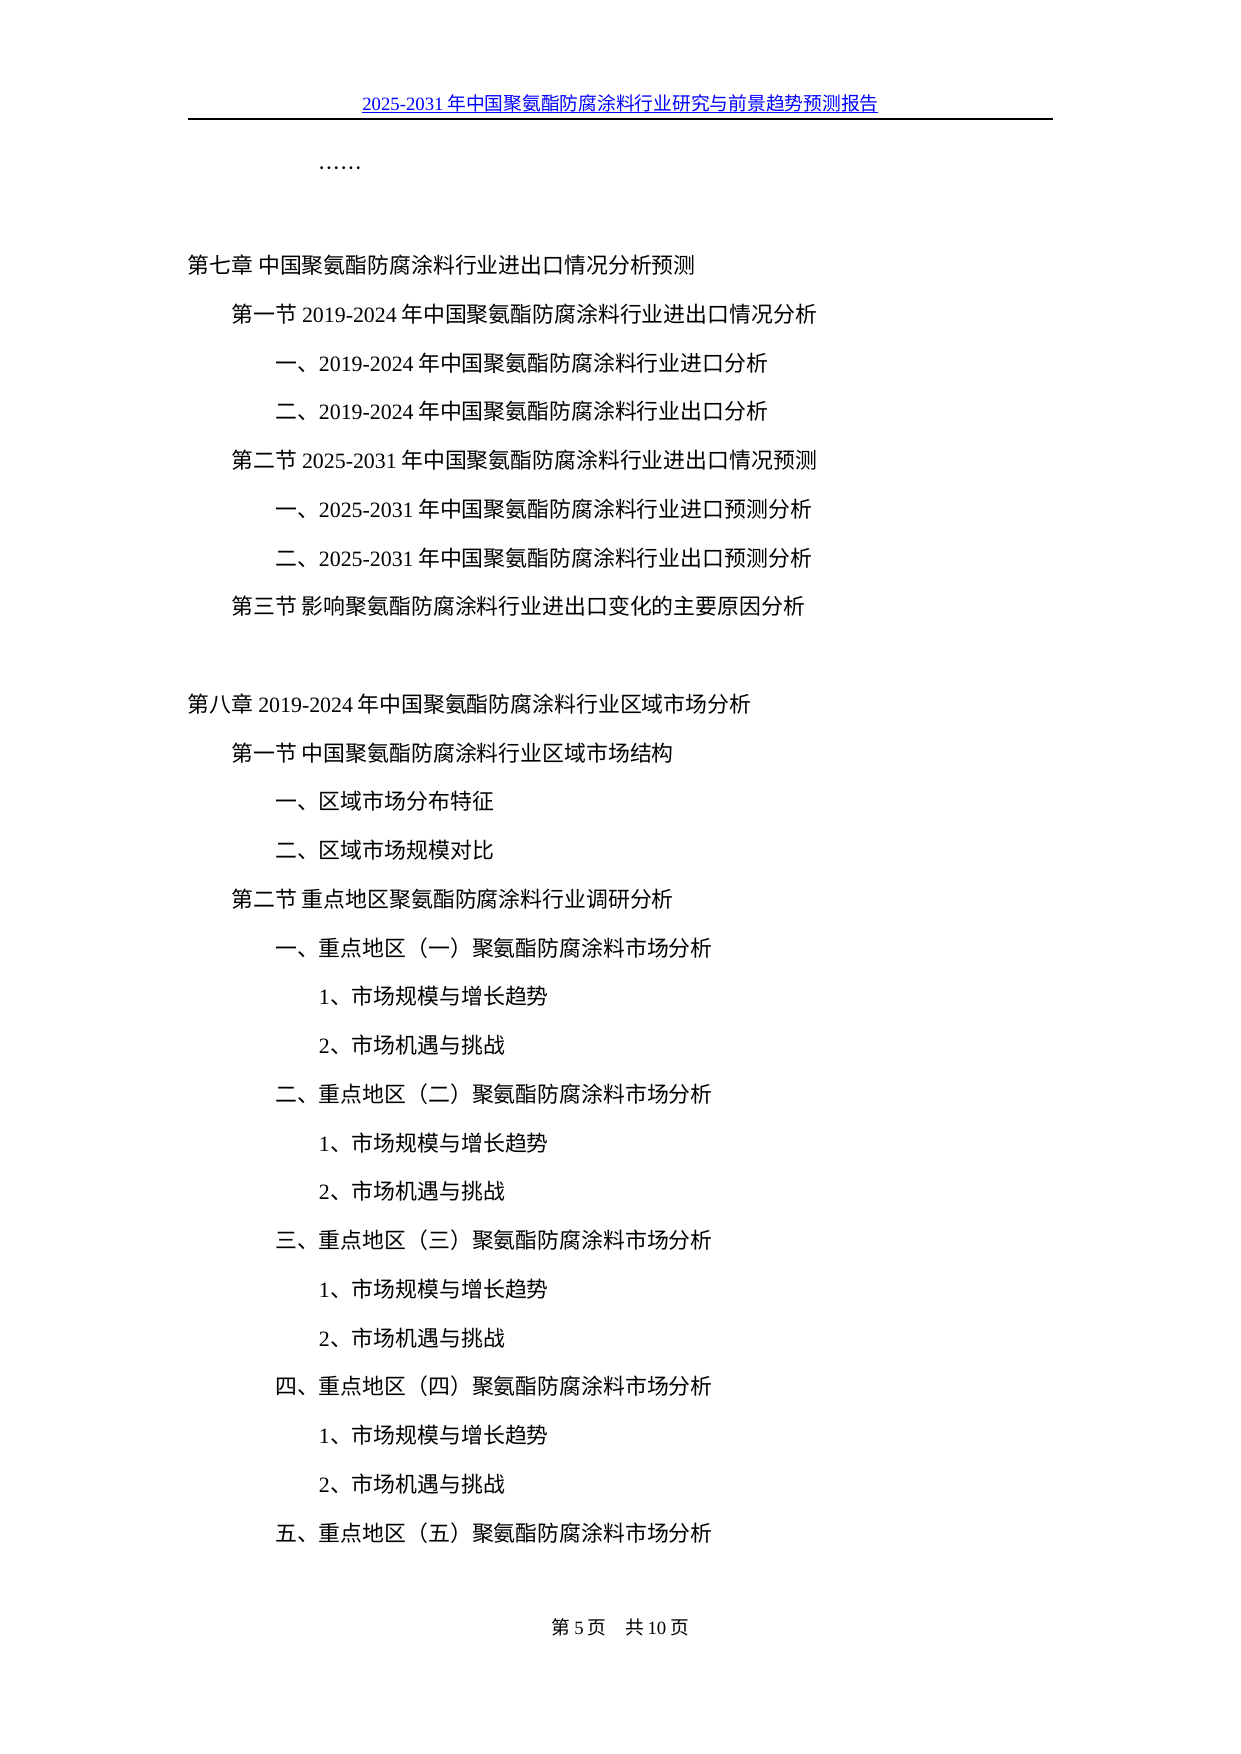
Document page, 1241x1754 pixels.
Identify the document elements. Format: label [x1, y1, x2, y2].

text [187, 150, 1053, 1548]
